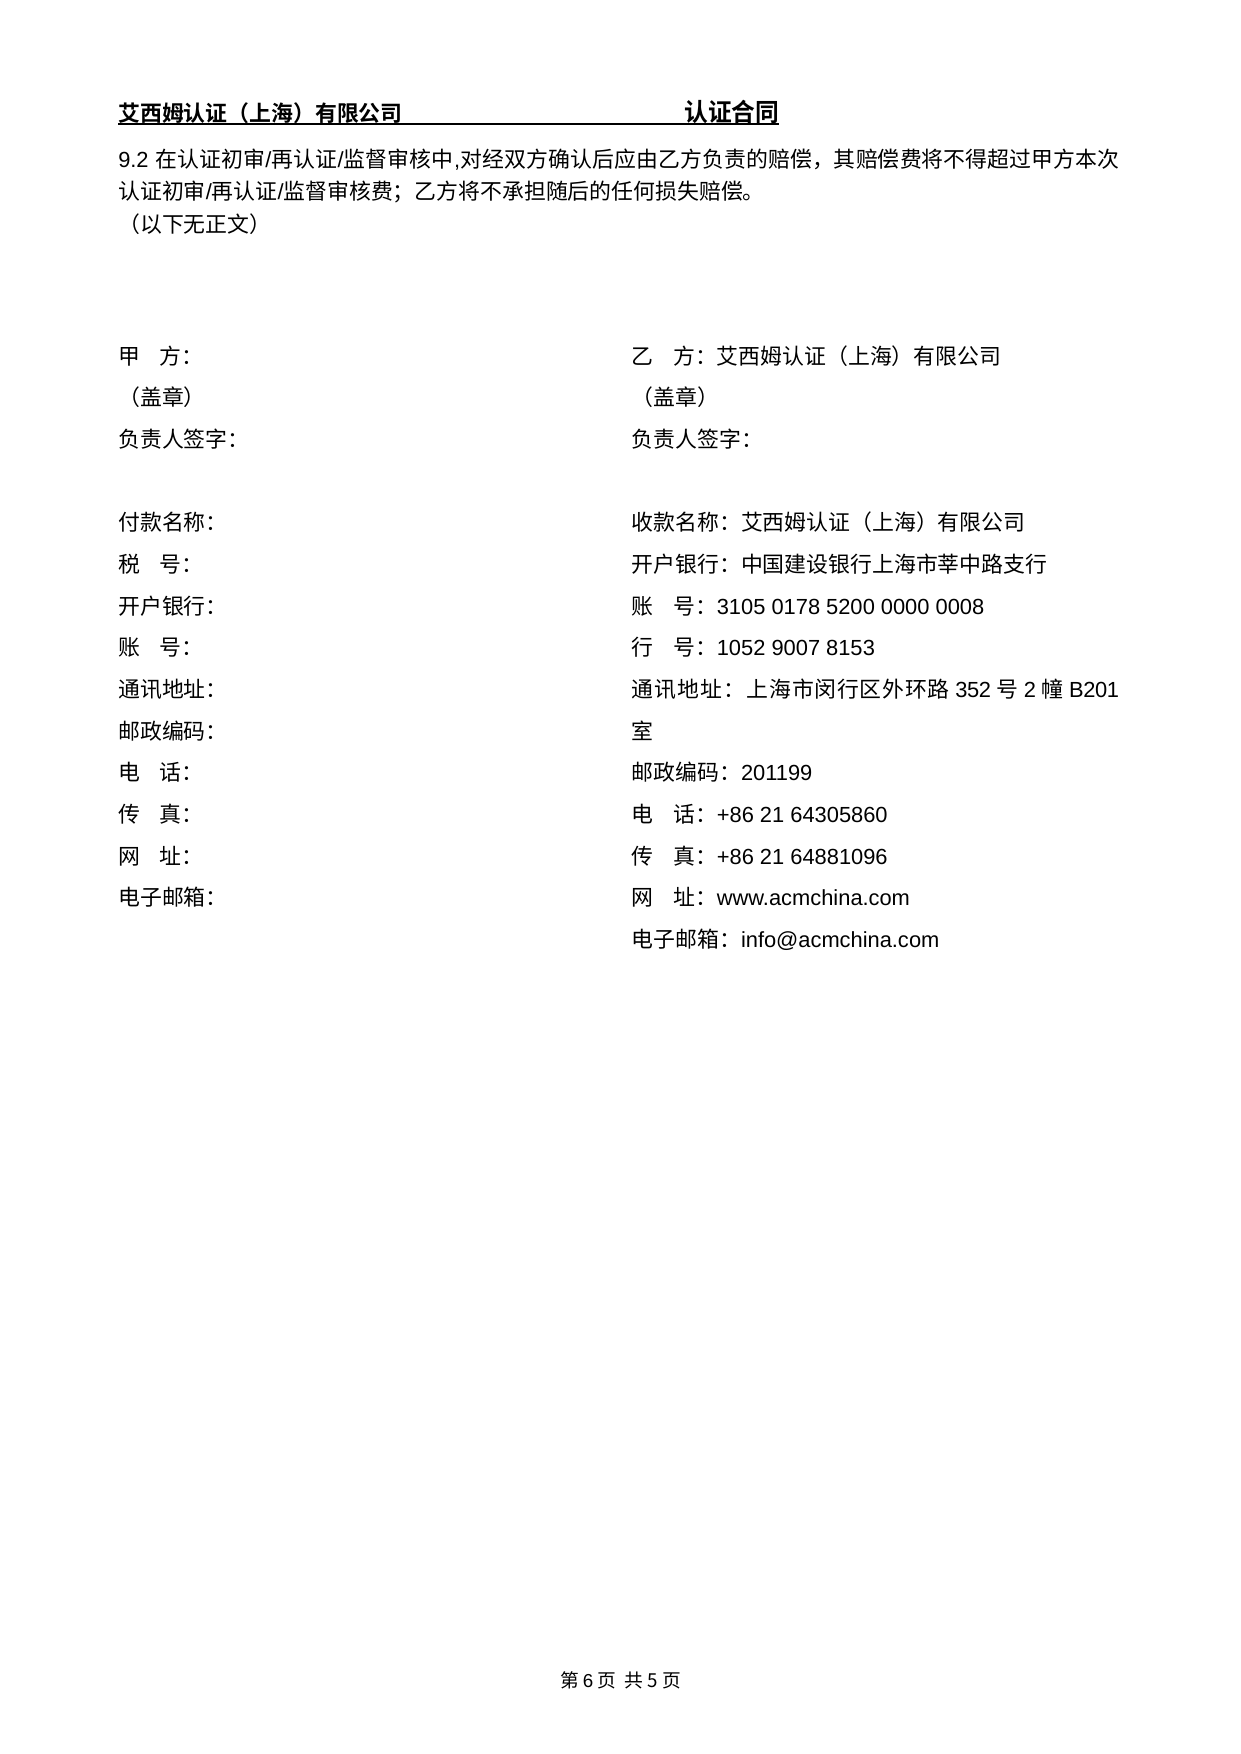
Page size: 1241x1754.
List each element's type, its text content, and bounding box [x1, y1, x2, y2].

table_header 乙 方：艾西姆认证（上海）有限公司 （盖章） 负责人签字： 收款名称：艾西姆认证（上海）有限公司 开户银行：中国建设银行上海市莘中路支行 账 号：3105 0178 5200 0000 0008 行 号：1052 9007 8153 通讯地址：上海市闵行区外环路352号2幢B201室 邮政编码：201199 电 话：+86 21 64305860 传 真：+86 21 64881096 网 址：www.acmchina.com 电子邮箱：info@acmchina.com [620, 331, 1131, 956]
text 9.2 在认证初审/再认证/监督审核中,对经双方确认后应由乙方负责的赔偿，其赔偿费将不得超过甲方本次认证初审/再认证/监督审核费；乙方将不承担随后的任何损失赔偿。 [118, 141, 1122, 206]
table_header 甲 方： （盖章） 负责人签字： 付款名称： 税 号： 开户银行： 账 号： 通讯地址： 邮政编码： 电 话： 传 真： 网 址： 电子邮箱： [107, 331, 620, 956]
text （以下无正文） [118, 206, 1122, 239]
